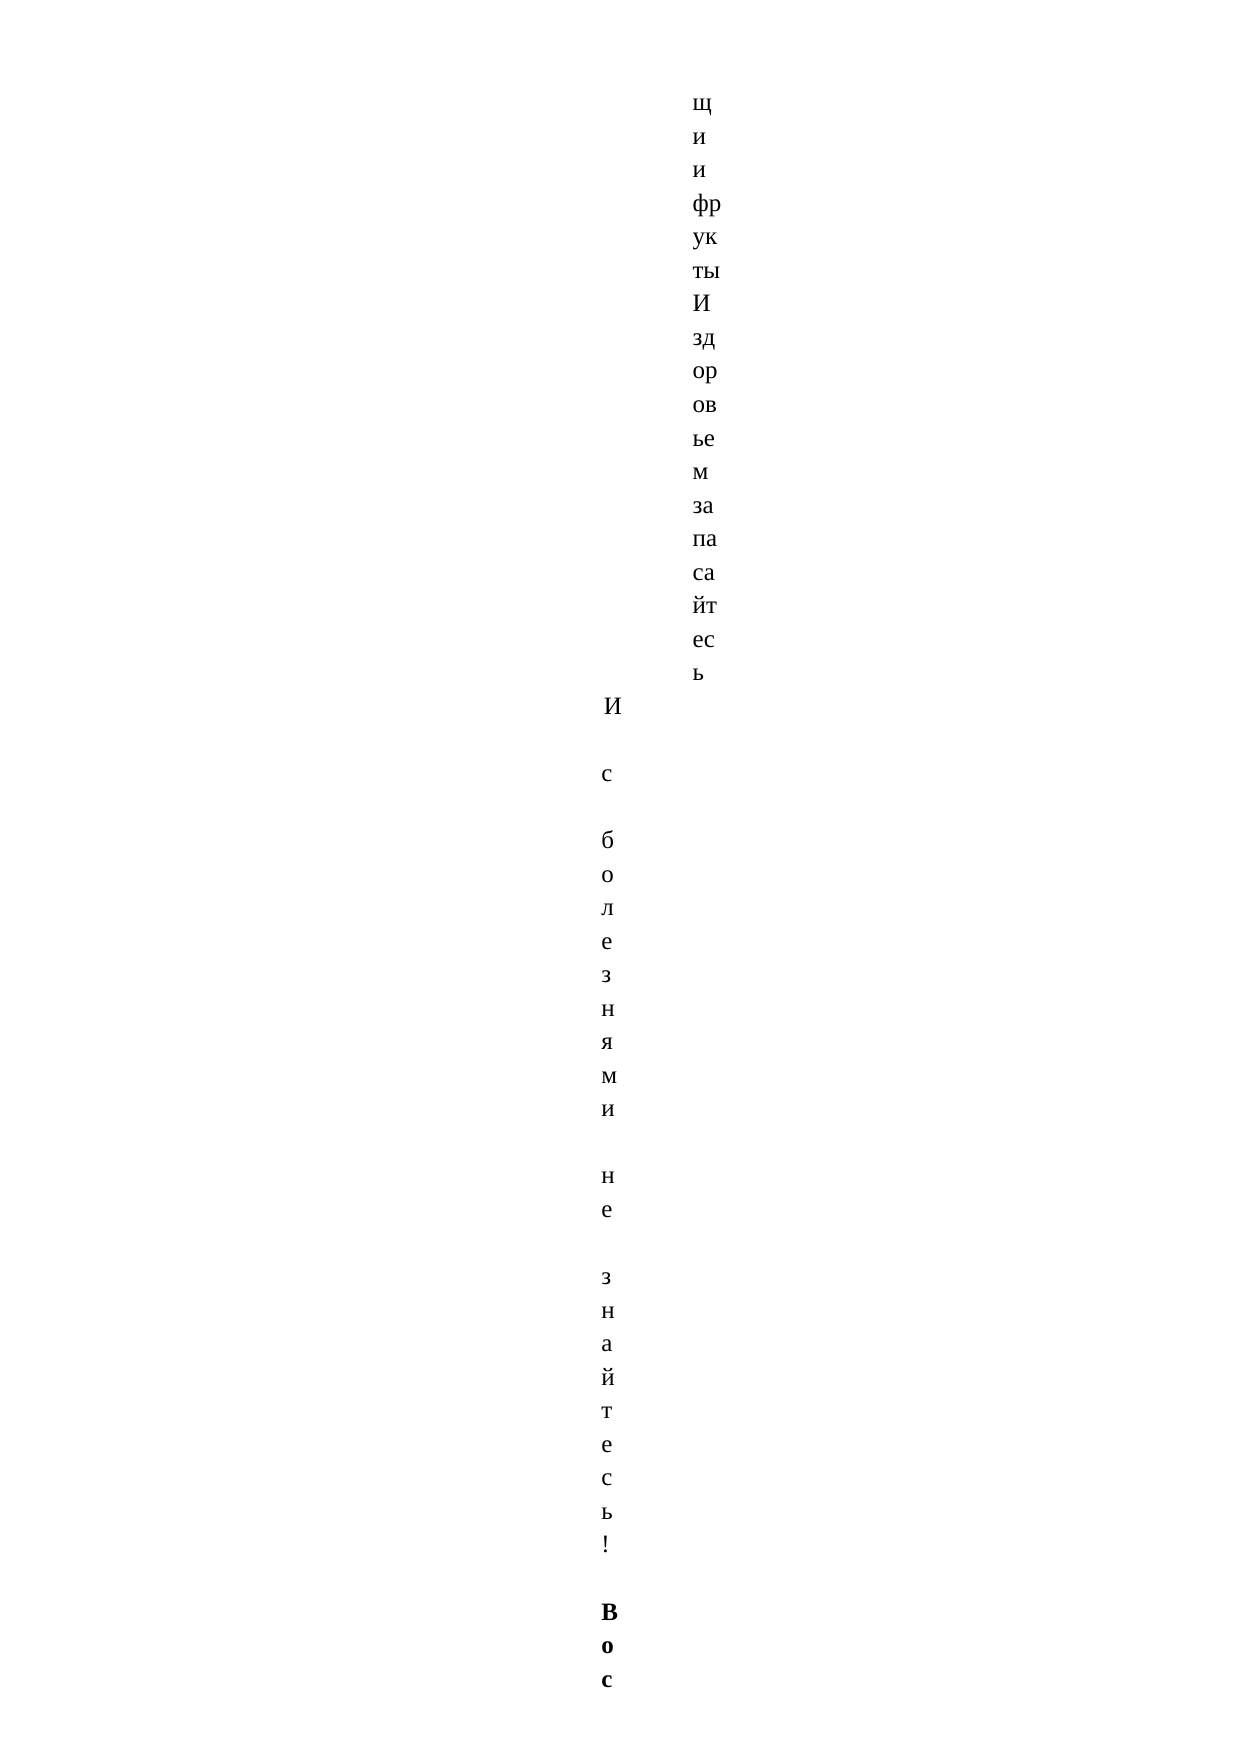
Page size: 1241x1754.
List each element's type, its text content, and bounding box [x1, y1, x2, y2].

text И здоровьем запасайтесь [692, 285, 723, 687]
text Овощи и фрукты [692, 84, 724, 285]
